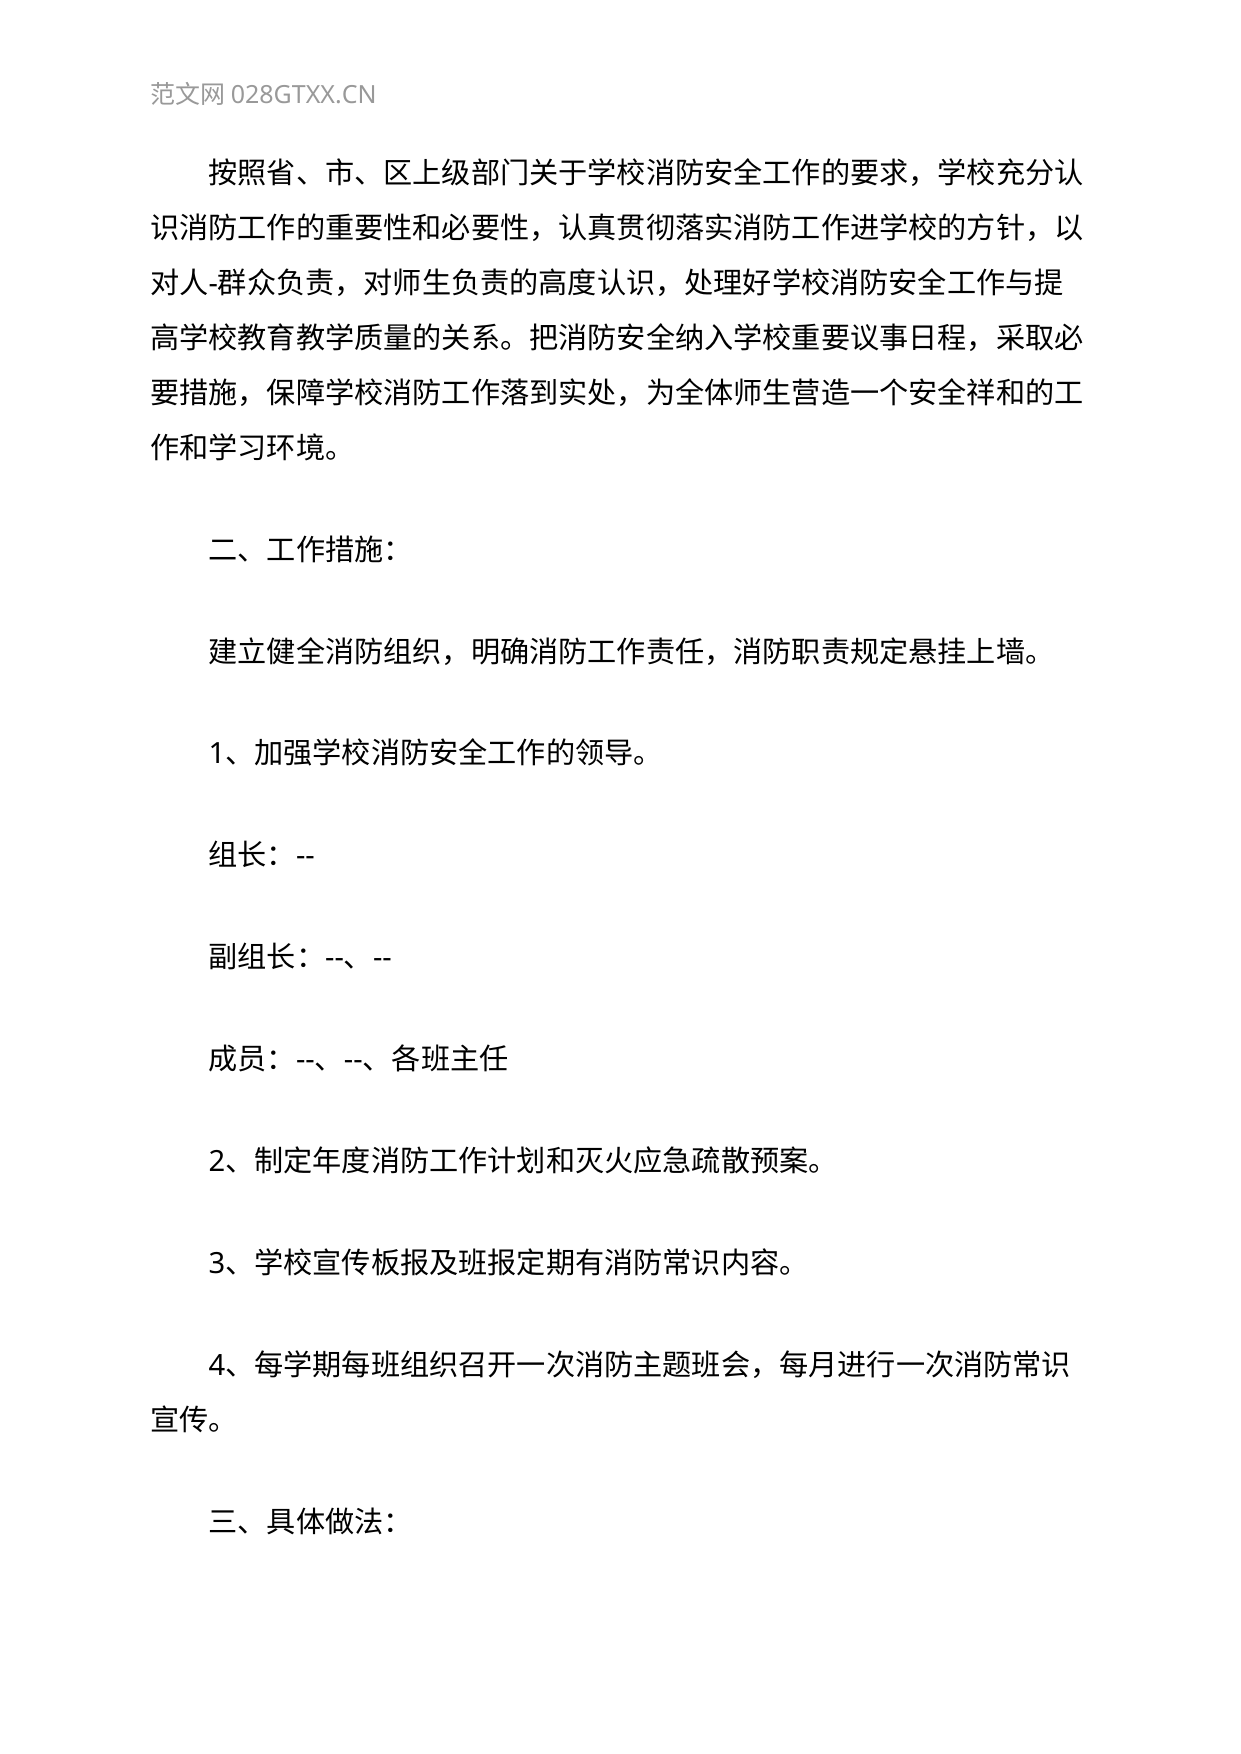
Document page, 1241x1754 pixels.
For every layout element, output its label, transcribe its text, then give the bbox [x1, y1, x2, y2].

text 组长：-- [150, 832, 1090, 874]
text 成员：--、--、各班主任 [150, 1036, 1090, 1078]
text 按照省、市、区上级部门关于学校消防安全工作的要求，学校充分认识消防工作的重要性和必要性，认真贯彻落实消防工作进学校的方针，以对人-群众负责，对师生负责的高度认识，处理好学校消防安全工作与提高学校教育教学质量的关系。把消防安全纳入学校重要议事日程，采取必要措施，保障学校消防工作落到实处，为全体师生营造一个安全祥和的工作和学习环境。 [150, 150, 1090, 467]
text 三、具体做法： [150, 1498, 1090, 1541]
text 4、每学期每班组织召开一次消防主题班会，每月进行一次消防常识宣传。 [150, 1342, 1090, 1439]
text 建立健全消防组织，明确消防工作责任，消防职责规定悬挂上墙。 [150, 628, 1090, 670]
text 1、加强学校消防安全工作的领导。 [150, 730, 1090, 772]
text 副组长：--、-- [150, 934, 1090, 976]
text 二、工作措施： [150, 526, 1090, 569]
text 2、制定年度消防工作计划和灭火应急疏散预案。 [150, 1138, 1090, 1180]
text 3、学校宣传板报及班报定期有消防常识内容。 [150, 1240, 1090, 1282]
